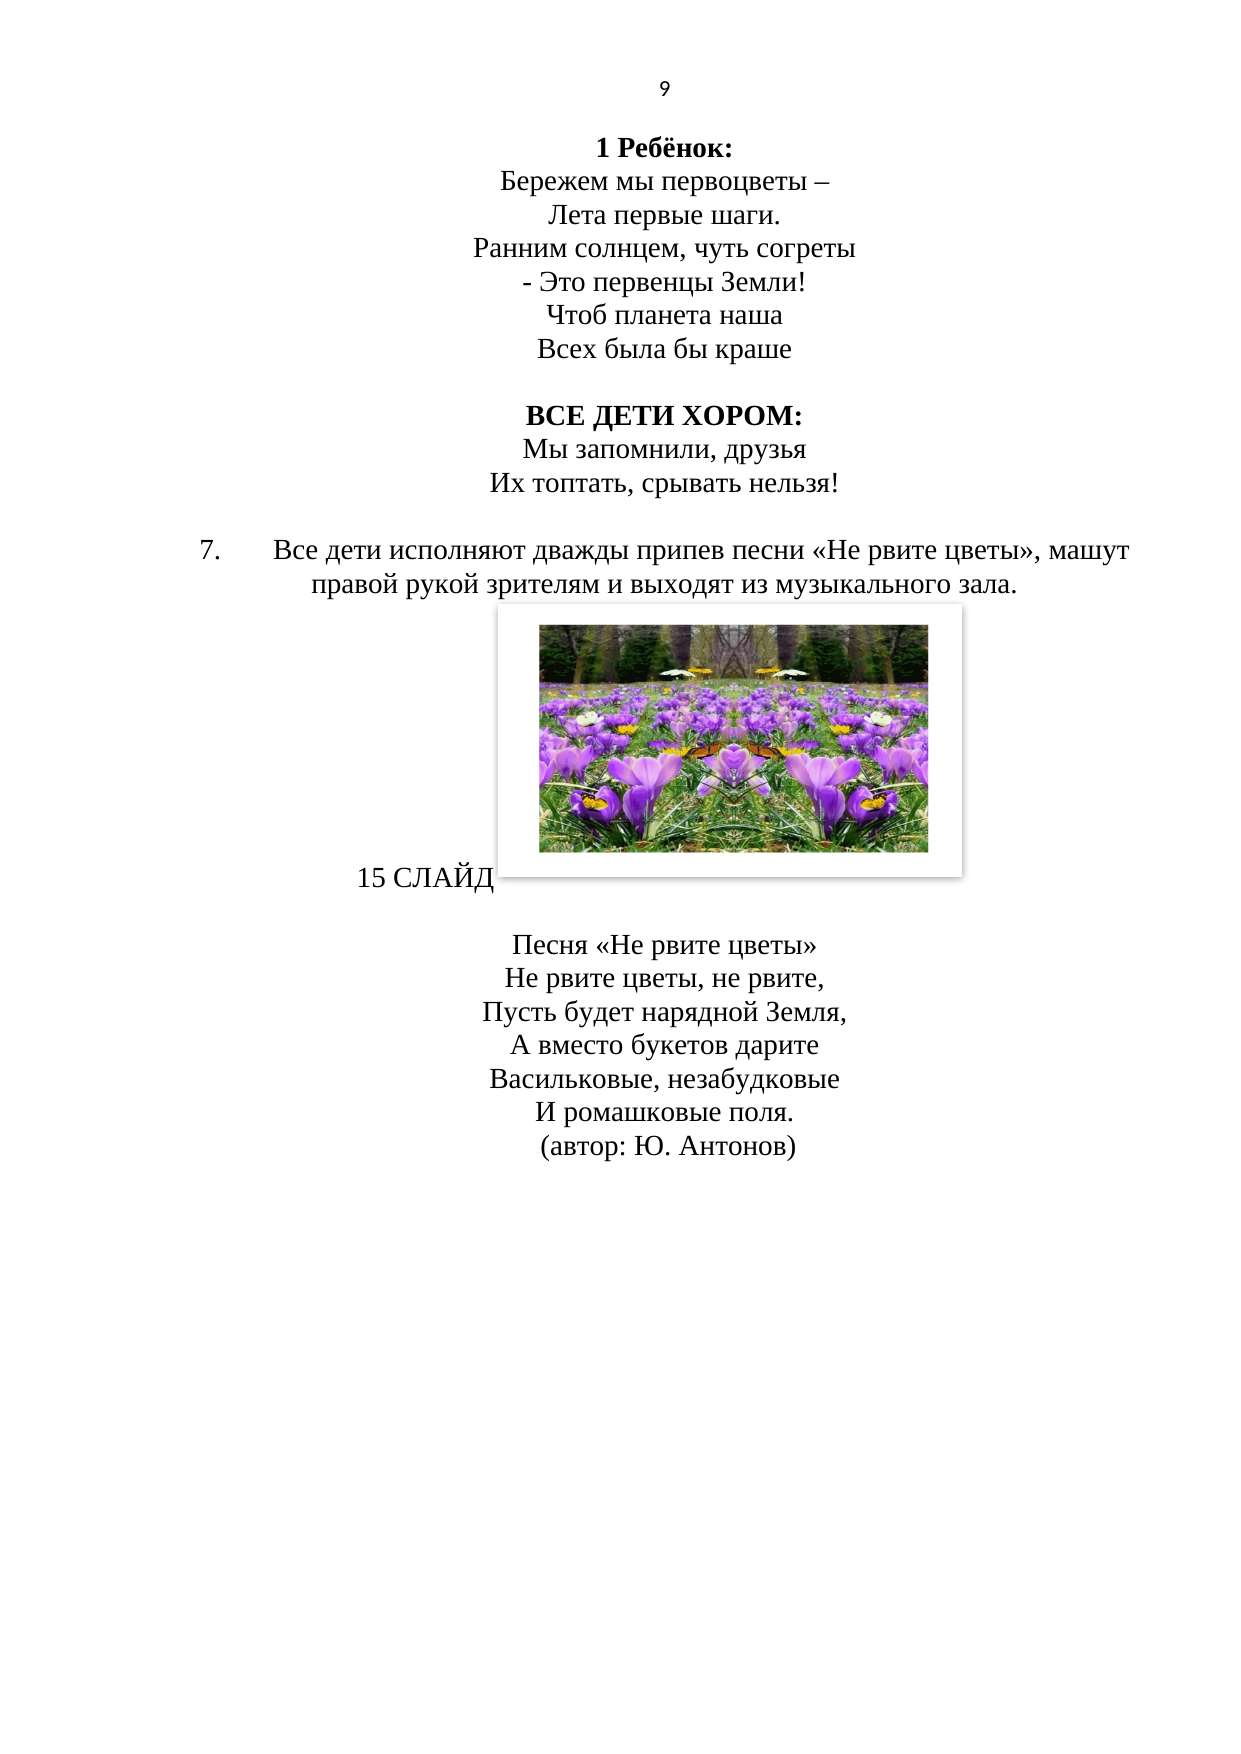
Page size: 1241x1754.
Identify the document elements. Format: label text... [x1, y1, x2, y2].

text - Это первенцы Земли! [177, 264, 1152, 297]
text Их топтать, срывать нельзя! [177, 465, 1152, 499]
text Пусть будет нарядной Земля, [177, 994, 1152, 1027]
text Не рвите цветы, не рвите, [177, 960, 1152, 994]
text (автор: Ю. Антонов) [177, 1128, 1152, 1162]
text Бережем мы первоцветы – [177, 163, 1152, 197]
text Песня «Не рвите цветы» [177, 927, 1152, 960]
text Чтоб планета наша [177, 297, 1152, 331]
text Мы запомнили, друзья [177, 432, 1152, 465]
picture [513, 618, 947, 862]
text 1 Ребёнок: [177, 130, 1152, 163]
text ВСЕ ДЕТИ ХОРОМ: [177, 398, 1152, 432]
text И ромашковые поля. [177, 1094, 1152, 1128]
text А вместо букетов дарите [177, 1027, 1152, 1061]
text Ранним солнцем, чуть согреты [177, 230, 1152, 264]
text 7. Все дети исполняют дважды припев песни «Не рвите цветы», машут правой рукой зрителям и выходят из музыкального зала. [177, 532, 1152, 599]
text Всех была бы краше [177, 331, 1152, 364]
text Васильковые, незабудковые [177, 1061, 1152, 1094]
text Лета первые шаги. [177, 197, 1152, 230]
